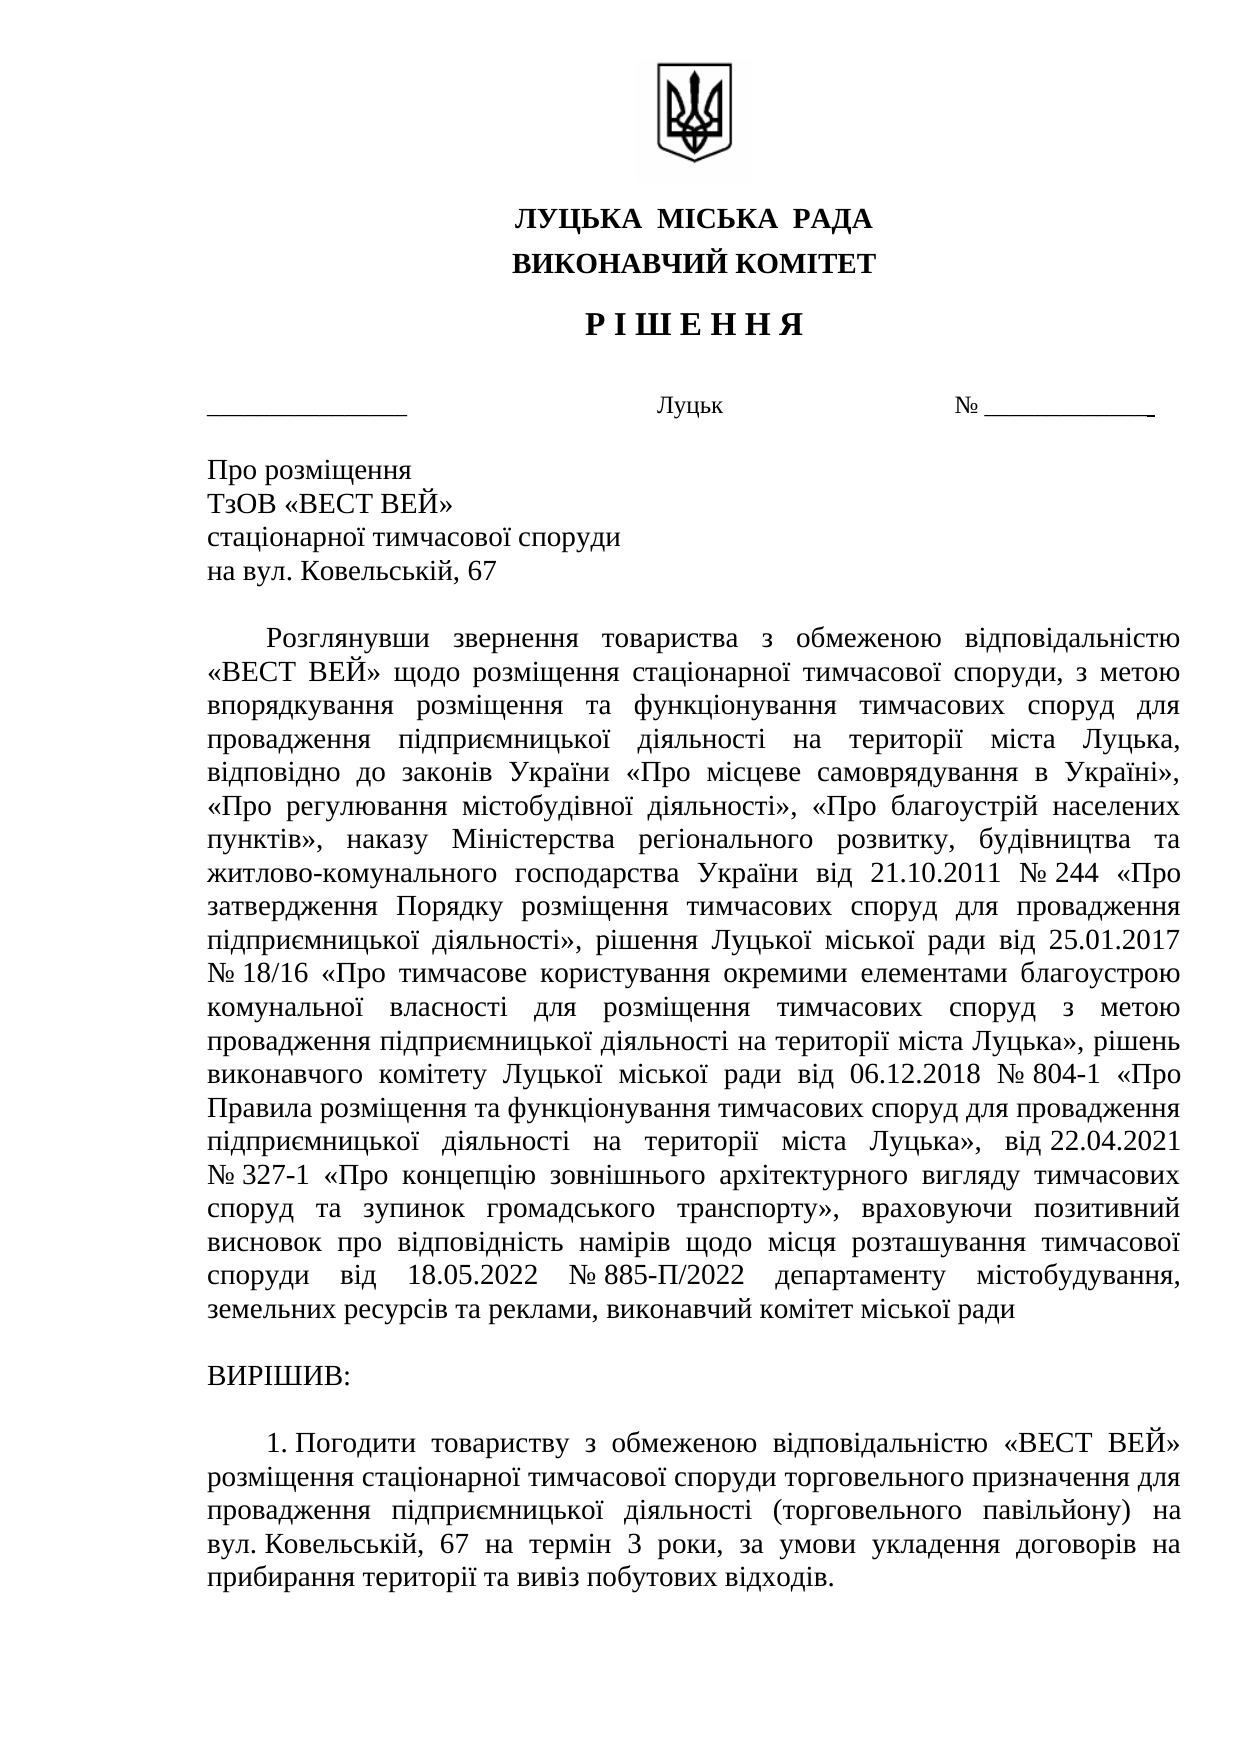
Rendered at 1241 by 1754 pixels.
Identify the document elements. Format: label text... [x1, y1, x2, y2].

text ТзОВ «ВЕСТ ВЕЙ» [207, 486, 1181, 519]
text на вул. Ковельській, 67 [207, 553, 1181, 587]
text ВИРІШИВ: [207, 1358, 1181, 1392]
text Про розміщення [207, 452, 1181, 486]
text ________________ Луцьк № _____________ [207, 390, 1181, 419]
text 1. Погодити товариству з обмеженою відповідальністю «ВЕСТ ВЕЙ» розміщення стаціонарної тимчасової споруди торговельного призначення для провадження підприємницької діяльності (торговельного павільйону) на вул. Ковельській, 67 на термін 3 роки, за умови укладення договорів на прибирання території та вивіз побутових відходів. [207, 1425, 1181, 1593]
text Розглянувши звернення товариства з обмеженою відповідальністю «ВЕСТ ВЕЙ» щодо розміщення стаціонарної тимчасової споруди, з метою впорядкування розміщення та функціонування тимчасових споруд для провадження підприємницької діяльності на території міста Луцька, відповідно до законів України «Про місцеве самоврядування в Україні», «Про регулювання містобудівної діяльності», «Про благоустрій населених пунктів», наказу Міністерства регіонального розвитку, будівництва та житлово-комунального господарства України від 21.10.2011 № 244 «Про затвердження Порядку розміщення тимчасових споруд для провадження підприємницької діяльності», рішення Луцької міської ради від 25.01.2017 № 18/16 «Про тимчасове користування окремими елементами благоустрою комунальної власності для розміщення тимчасових споруд з метою провадження підприємницької діяльності на території міста Луцька», рішень виконавчого комітету Луцької міської ради від 06.12.2018 № 804-1 «Про Правила розміщення та функціонування тимчасових споруд для провадження підприємницької діяльності на території міста Луцька», від 22.04.2021 № 327-1 «Про концепцію зовнішнього архітектурного вигляду тимчасових споруд та зупинок громадського транспорту», враховуючи позитивний висновок про відповідність намірів щодо місця розташування тимчасової споруди від 18.05.2022 № 885-П/2022 департаменту містобудування, земельних ресурсів та реклами, виконавчий комітет міської ради [207, 620, 1181, 1324]
subtitle ВИКОНАВЧИЙ КОМІТЕТ [207, 246, 1181, 280]
text стаціонарної тимчасової споруди [207, 519, 1181, 553]
subtitle ЛУЦЬКА МІСЬКА РАДА [207, 201, 1181, 234]
subtitle Р І Ш Е Н Н Я [207, 304, 1181, 342]
